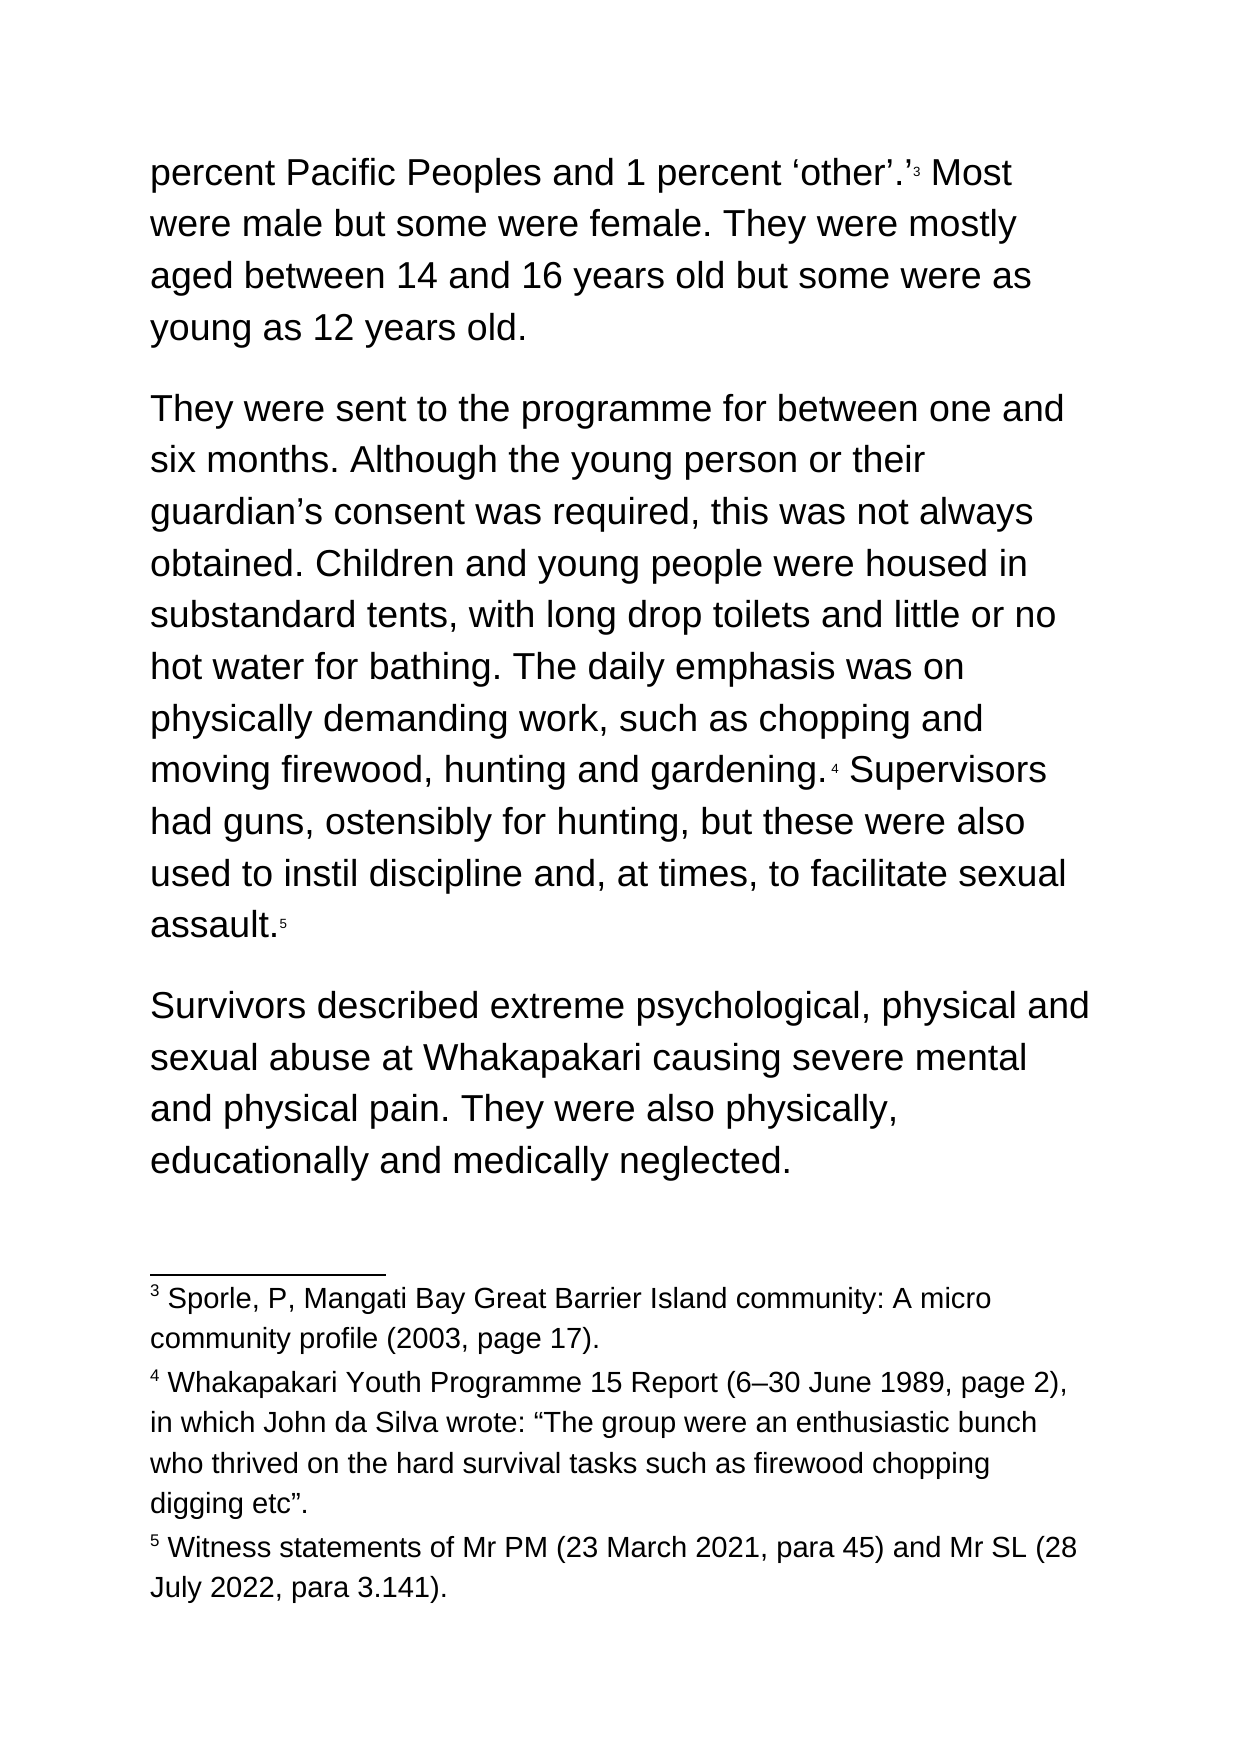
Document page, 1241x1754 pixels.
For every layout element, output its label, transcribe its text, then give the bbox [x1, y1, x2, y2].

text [150, 150, 1090, 348]
text They were sent to the programme for between one and six months. Although the young person or their guardian’s consent was required, this was not always obtained. Children and young people were housed in substandard tents, with long drop toilets and little or no hot water for bathing. The daily emphasis was on physically demanding work, such as chopping and moving firewood, hunting and gardening. Supervisors had guns, ostensibly for hunting, but these were also used to instil discipline and, at times, to facilitate sexual assault. [150, 386, 1090, 946]
text Survivors described extreme psychological, physical and sexual abuse at Whakapakari causing severe mental and physical pain. They were also physically, educationally and medically neglected. [150, 983, 1090, 1181]
